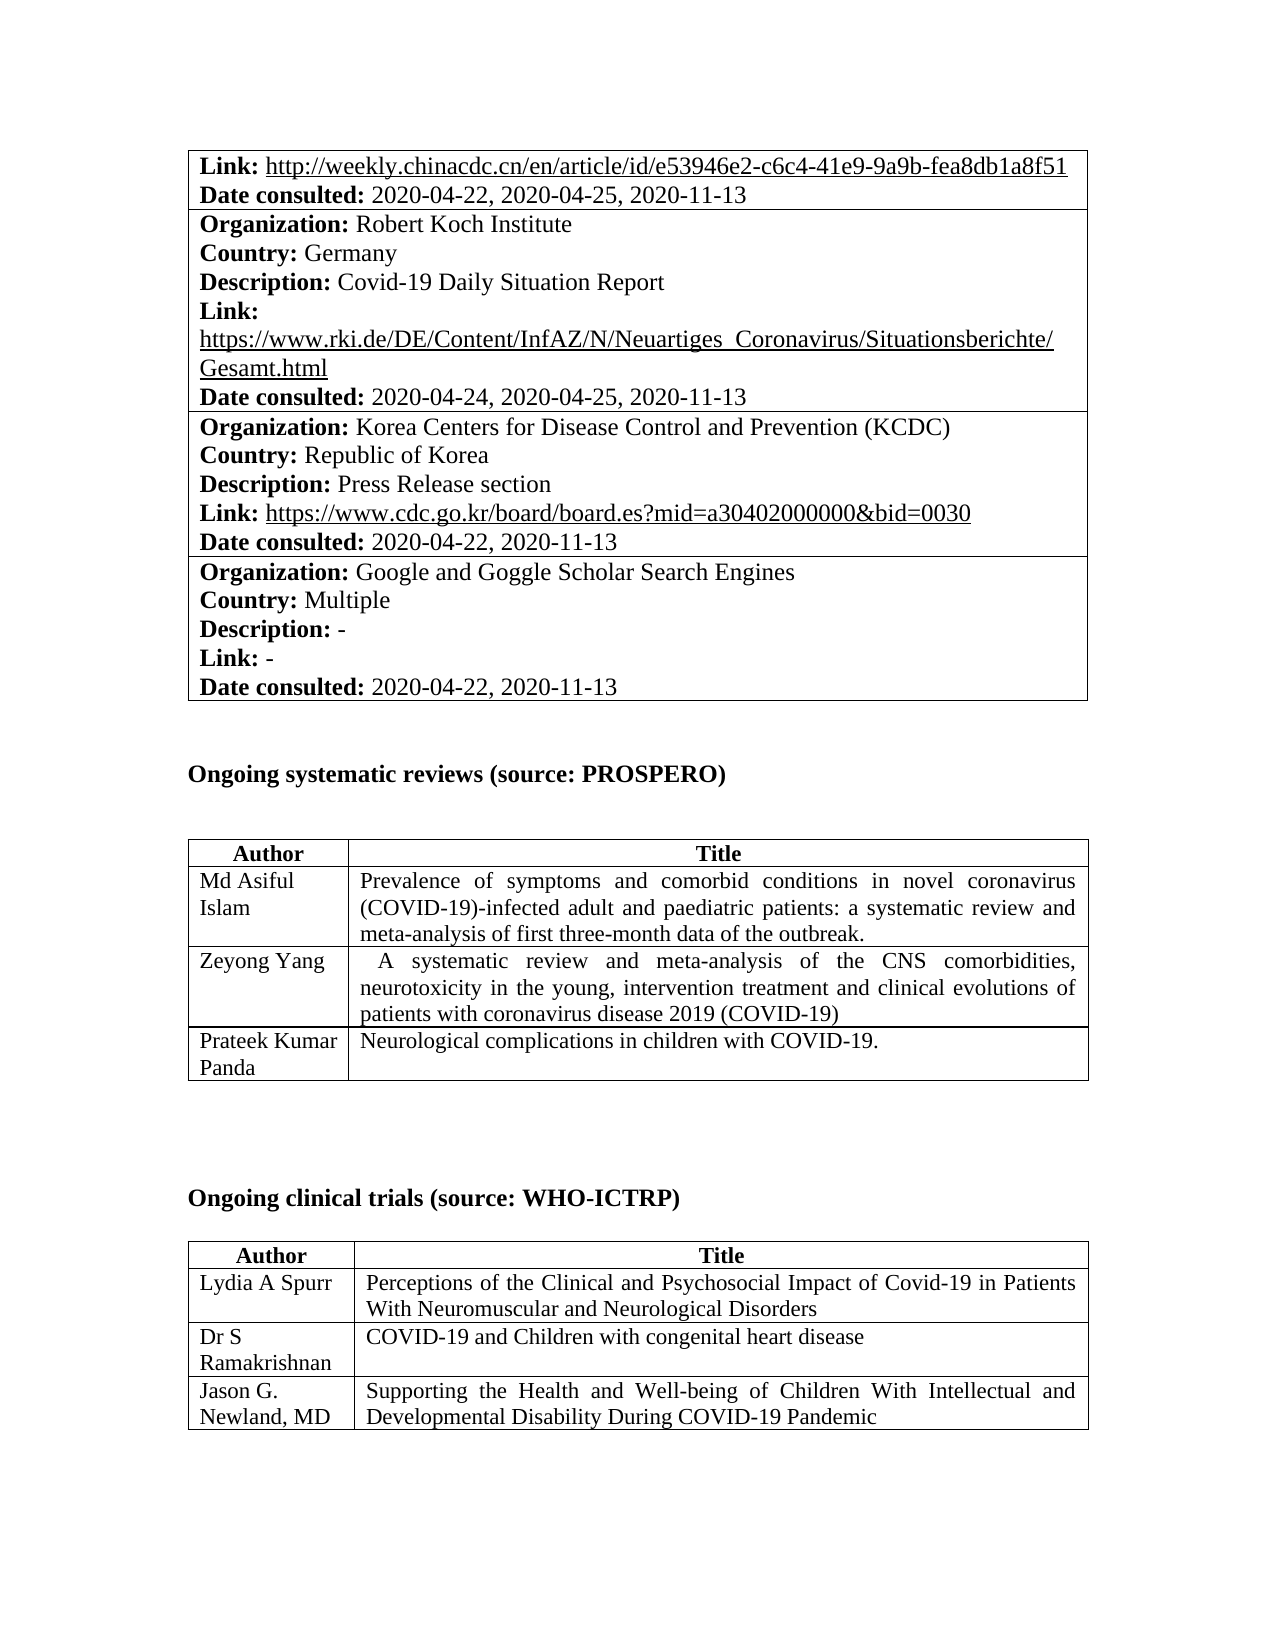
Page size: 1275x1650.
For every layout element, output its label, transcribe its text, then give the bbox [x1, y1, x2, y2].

table_cell Dr S Ramakrishnan [189, 1323, 354, 1376]
table_cell Zeyong Yang [189, 947, 348, 1026]
table_cell Lydia A Spurr [189, 1269, 354, 1322]
table_cell COVID-19 and Children with congenital heart disease [355, 1323, 1088, 1376]
table_cell Prevalence of symptoms and comorbid conditions in novel coronavirus (COVID-19)-infected adult and paediatric patients: a systematic review and meta-analysis of first three-month data of the outbreak. [349, 867, 1088, 946]
table_cell Organization: Robert Koch Institute Country: Germany Description: Covid-19 Daily Situation Report Link: https://www.rki.de/DE/Content/InfAZ/N/Neuartiges_Coronavirus/Situationsberichte/Gesamt.html Date consulted: 2020-04-24, 2020-04-25, 2020-11-13 [189, 210, 1087, 411]
table_header Title [355, 1242, 1088, 1268]
table_cell A systematic review and meta-analysis of the CNS comorbidities, neurotoxicity in the young, intervention treatment and clinical evolutions of patients with coronavirus disease 2019 (COVID-19) [349, 947, 1088, 1026]
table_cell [189, 151, 1087, 208]
table_cell Jason G. Newland, MD [189, 1377, 354, 1429]
table_header Title [349, 840, 1088, 866]
text Ongoing systematic reviews (source: PROSPERO) [187, 759, 1087, 788]
table_cell Supporting the Health and Well-being of Children With Intellectual and Developmental Disability During COVID-19 Pandemic [355, 1377, 1088, 1429]
table_cell Neurological complications in children with COVID-19. [349, 1028, 1088, 1080]
table_cell Perceptions of the Clinical and Psychosocial Impact of Covid-19 in Patients With Neuromuscular and Neurological Disorders [355, 1269, 1088, 1322]
table_header Author [189, 840, 348, 866]
table_cell Prateek Kumar Panda [189, 1028, 348, 1080]
table_cell Md Asiful Islam [189, 867, 348, 946]
table_cell Organization: Korea Centers for Disease Control and Prevention (KCDC) Country: Republic of Korea Description: Press Release section Link: https://www.cdc.go.kr/board/board.es?mid=a30402000000&bid=0030 Date consulted: 2020-04-22, 2020-11-13 [189, 412, 1087, 556]
table_cell Organization: Google and Goggle Scholar Search Engines Country: Multiple Description: - Link: - Date consulted: 2020-04-22, 2020-11-13 [189, 557, 1087, 700]
text Ongoing clinical trials (source: WHO-ICTRP) [187, 1183, 1087, 1241]
table_header Author [189, 1242, 354, 1268]
